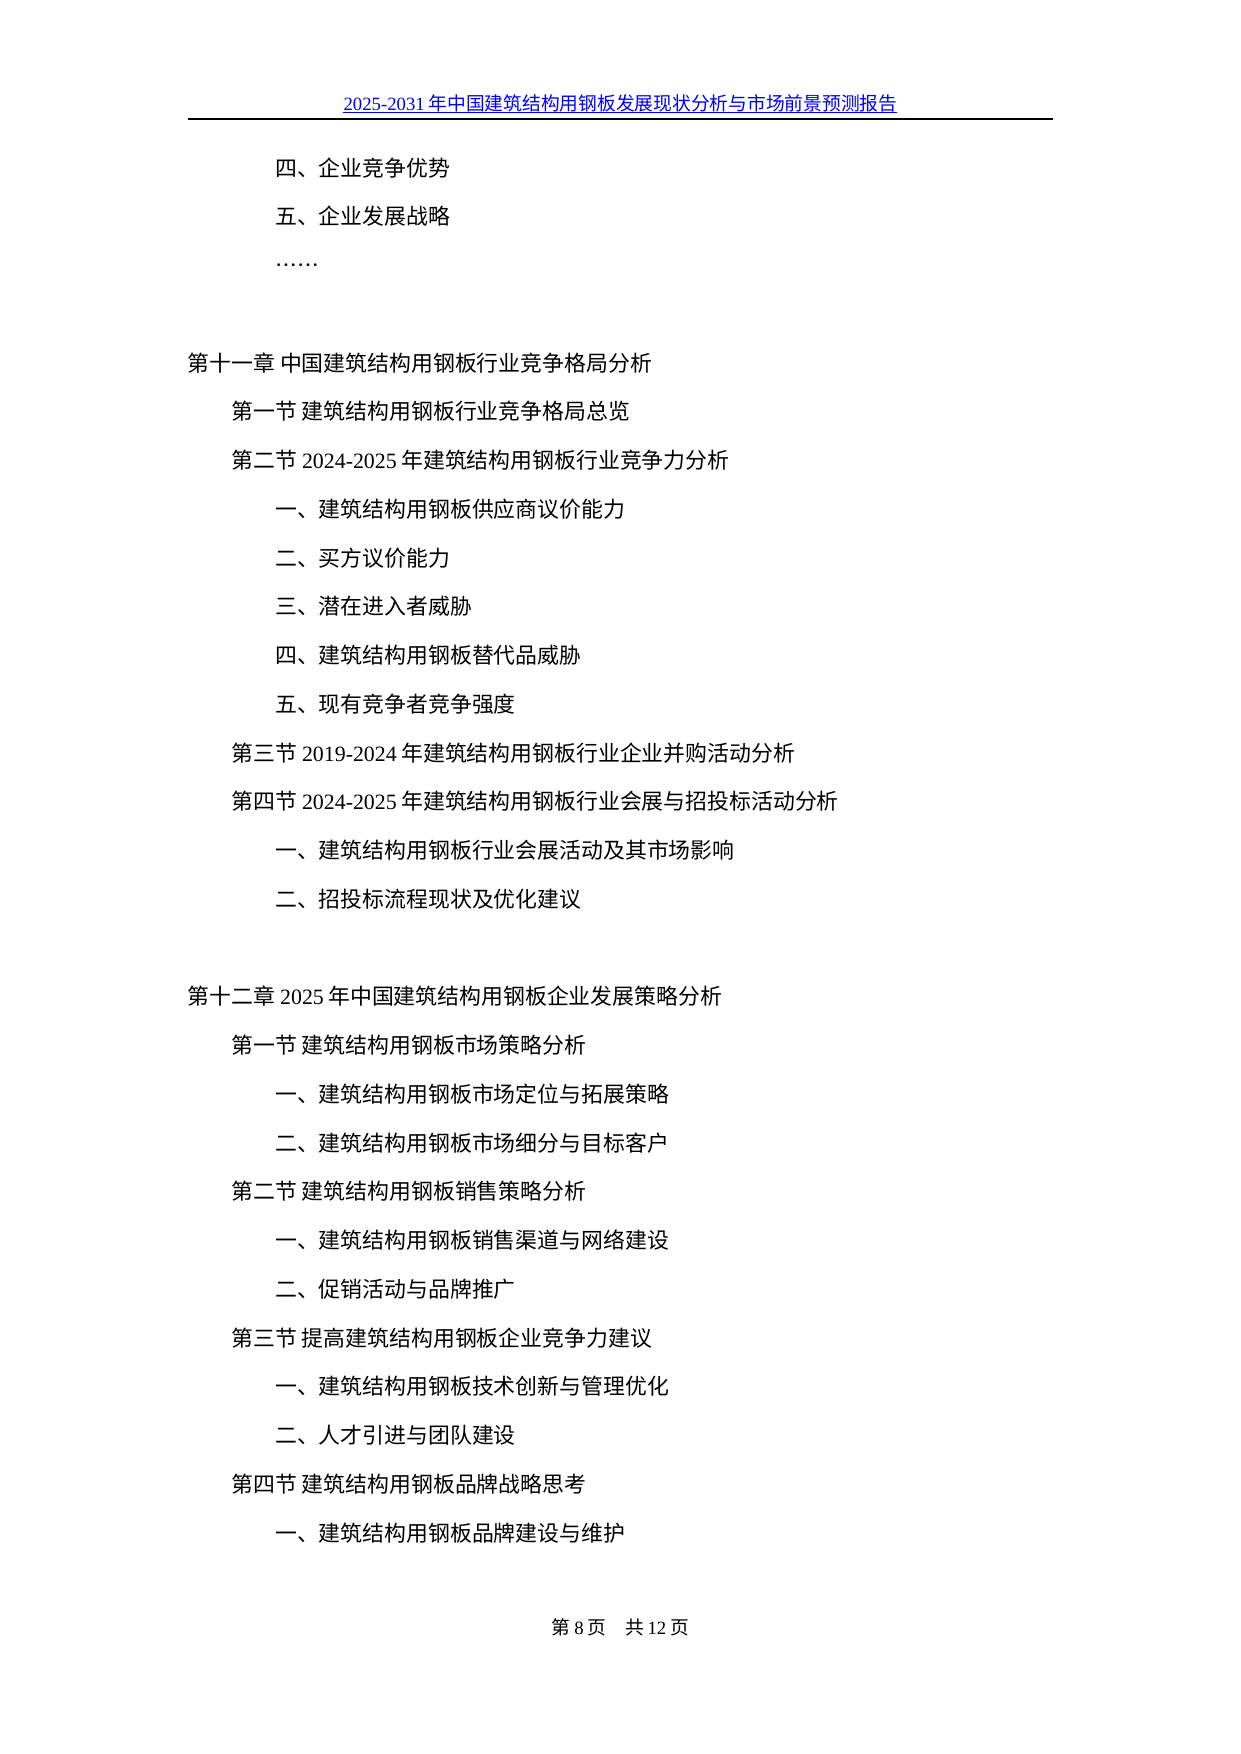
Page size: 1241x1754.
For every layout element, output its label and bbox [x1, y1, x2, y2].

text [187, 150, 1053, 1548]
